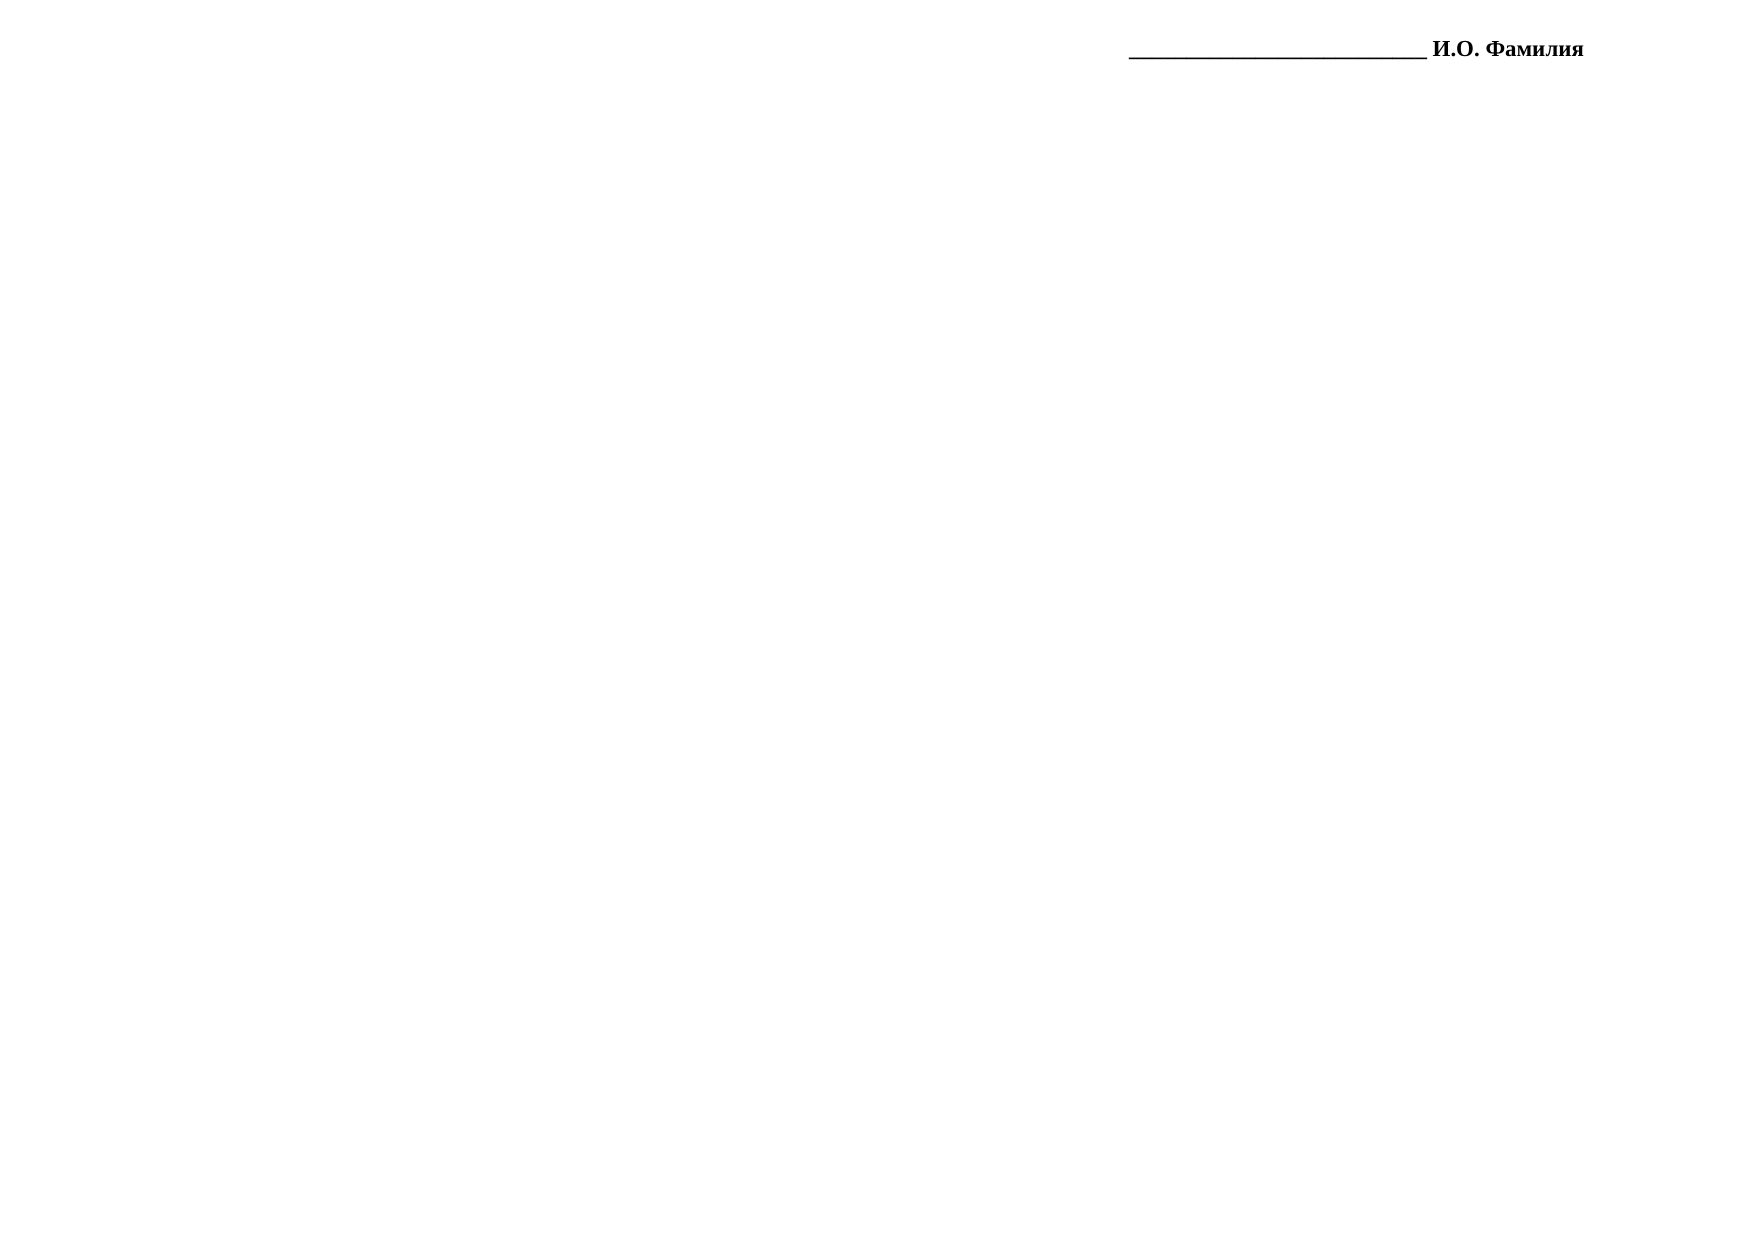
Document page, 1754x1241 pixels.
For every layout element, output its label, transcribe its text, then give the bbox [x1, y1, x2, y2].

text __________________________ И.О. Фамилия [920, 35, 1718, 62]
